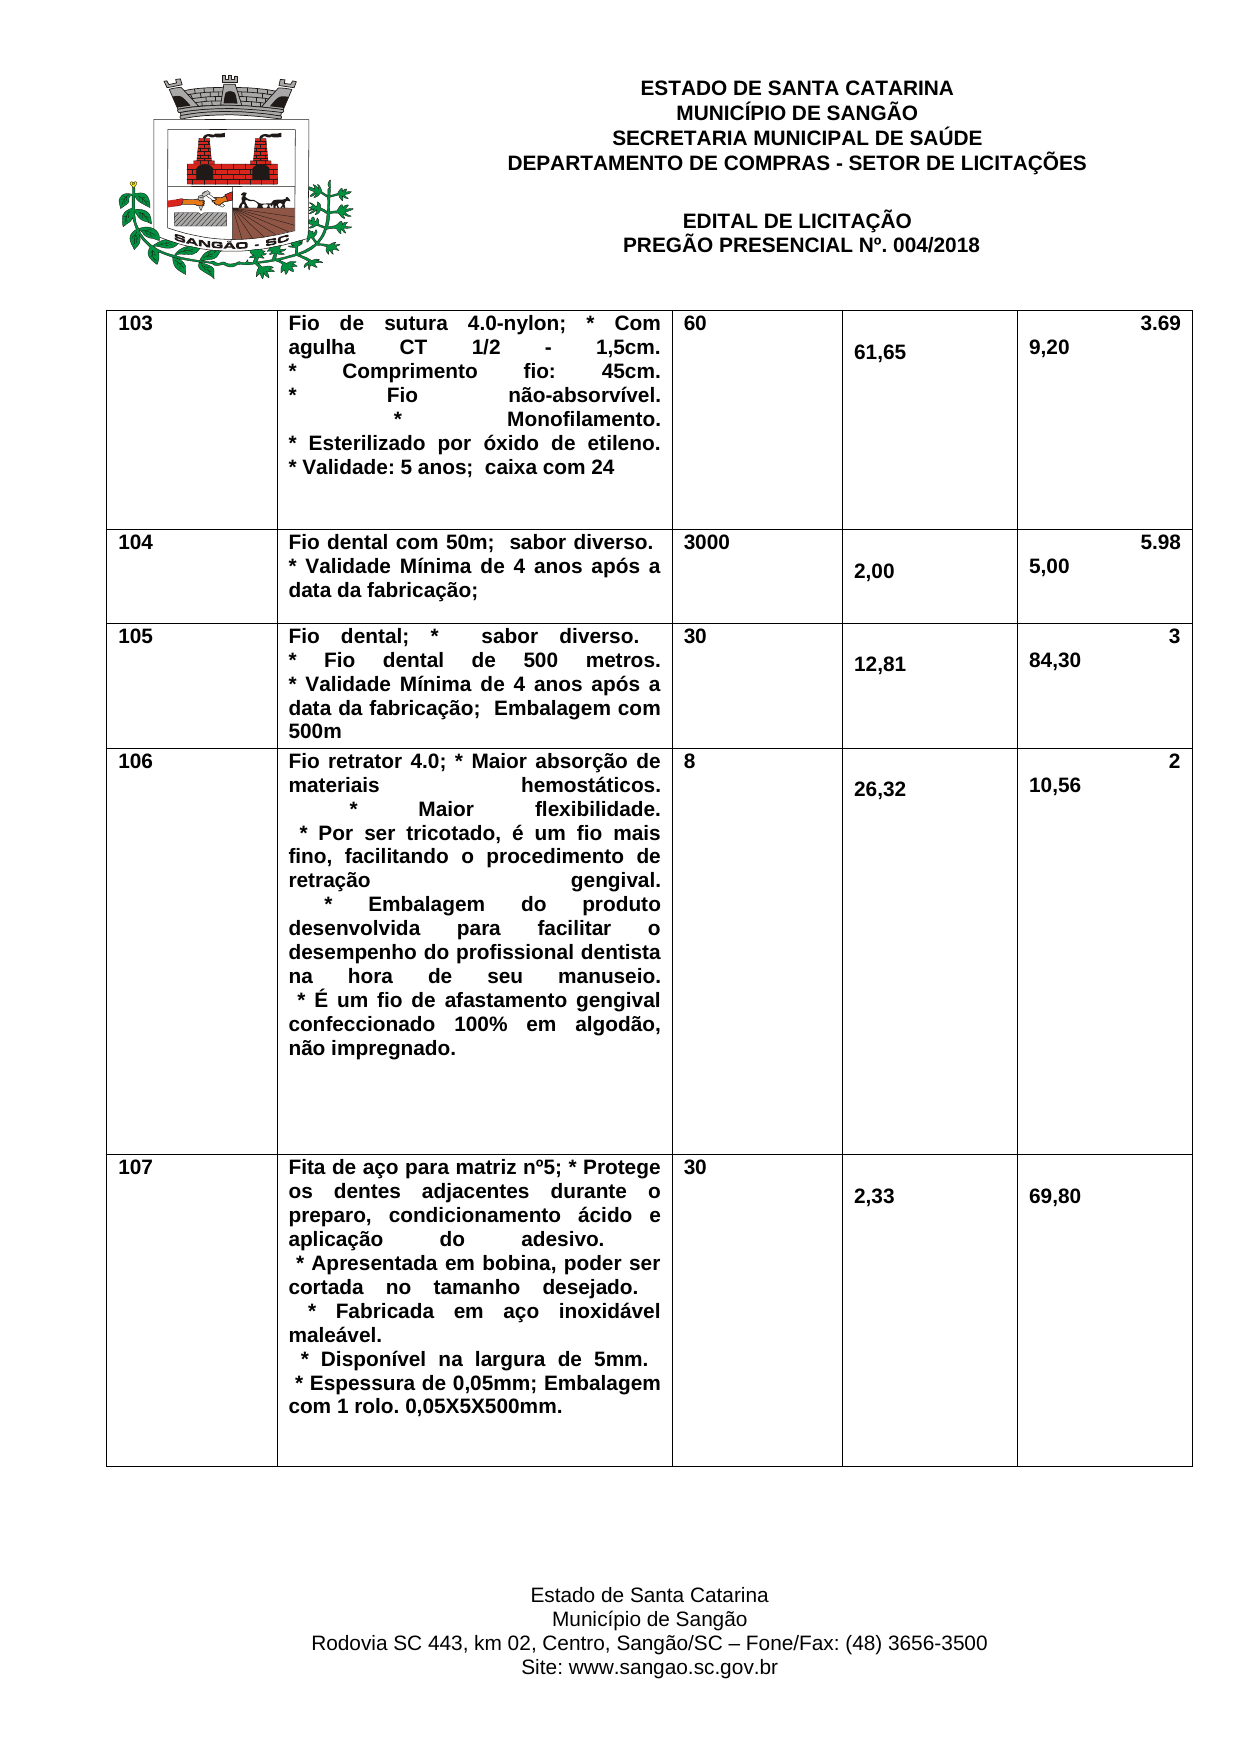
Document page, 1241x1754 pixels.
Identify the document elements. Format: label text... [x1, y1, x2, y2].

table_cell Fita de aço para matriz nº5; * Protege os dentes adjacentes durante o preparo, condicionamento ácido e aplicação do adesivo. * Apresentada em bobina, poder ser cortada no tamanho desejado. * Fabricada em aço inoxidável maleável. * Disponível na largura de 5mm. * Espessura de 0,05mm; Embalagem com 1 rolo. 0,05X5X500mm. [278, 1155, 672, 1466]
table_cell 2,33 [843, 1155, 1017, 1466]
table_cell 30 [673, 1155, 842, 1466]
table_cell Fio de sutura 4.0-nylon; * Com agulha CT 1/2 - 1,5cm. * Comprimento fio: 45cm. * Fio não-absorvível. * Monofilamento. * Esterilizado por óxido de etileno. * Validade: 5 anos; caixa com 24 [278, 311, 672, 529]
table_cell Fio retrator 4.0; * Maior absorção de materiais hemostáticos. * Maior flexibilidade. * Por ser tricotado, é um fio mais fino, facilitando o procedimento de retração gengival. * Embalagem do produto desenvolvida para facilitar o desempenho do profissional dentista na hora de seu manuseio. * É um fio de afastamento gengival confeccionado 100% em algodão, não impregnado. [278, 749, 672, 1154]
table_cell 103 [107, 311, 277, 529]
table_cell 8 [673, 749, 842, 1154]
table_cell 384,30 [1018, 624, 1192, 747]
table_cell Fio dental; * sabor diverso. * Fio dental de 500 metros. * Validade Mínima de 4 anos após a data da fabricação; Embalagem com 500m [278, 624, 672, 747]
table_cell 210,56 [1018, 749, 1192, 1154]
table_cell Fio dental com 50m; sabor diverso. * Validade Mínima de 4 anos após a data da fabricação; [278, 530, 672, 622]
table_cell 61,65 [843, 311, 1017, 529]
table_cell 104 [107, 530, 277, 622]
table_cell 26,32 [843, 749, 1017, 1154]
table_cell 5.985,00 [1018, 530, 1192, 622]
table_cell 107 [107, 1155, 277, 1466]
table_cell 2,00 [843, 530, 1017, 622]
table_cell 106 [107, 749, 277, 1154]
table_cell 60 [673, 311, 842, 529]
table_cell 30 [673, 624, 842, 747]
table_cell 105 [107, 624, 277, 747]
table_cell 69,80 [1018, 1155, 1192, 1466]
table_cell 12,81 [843, 624, 1017, 747]
table_cell 3000 [673, 530, 842, 622]
table_cell 3.699,20 [1018, 311, 1192, 529]
